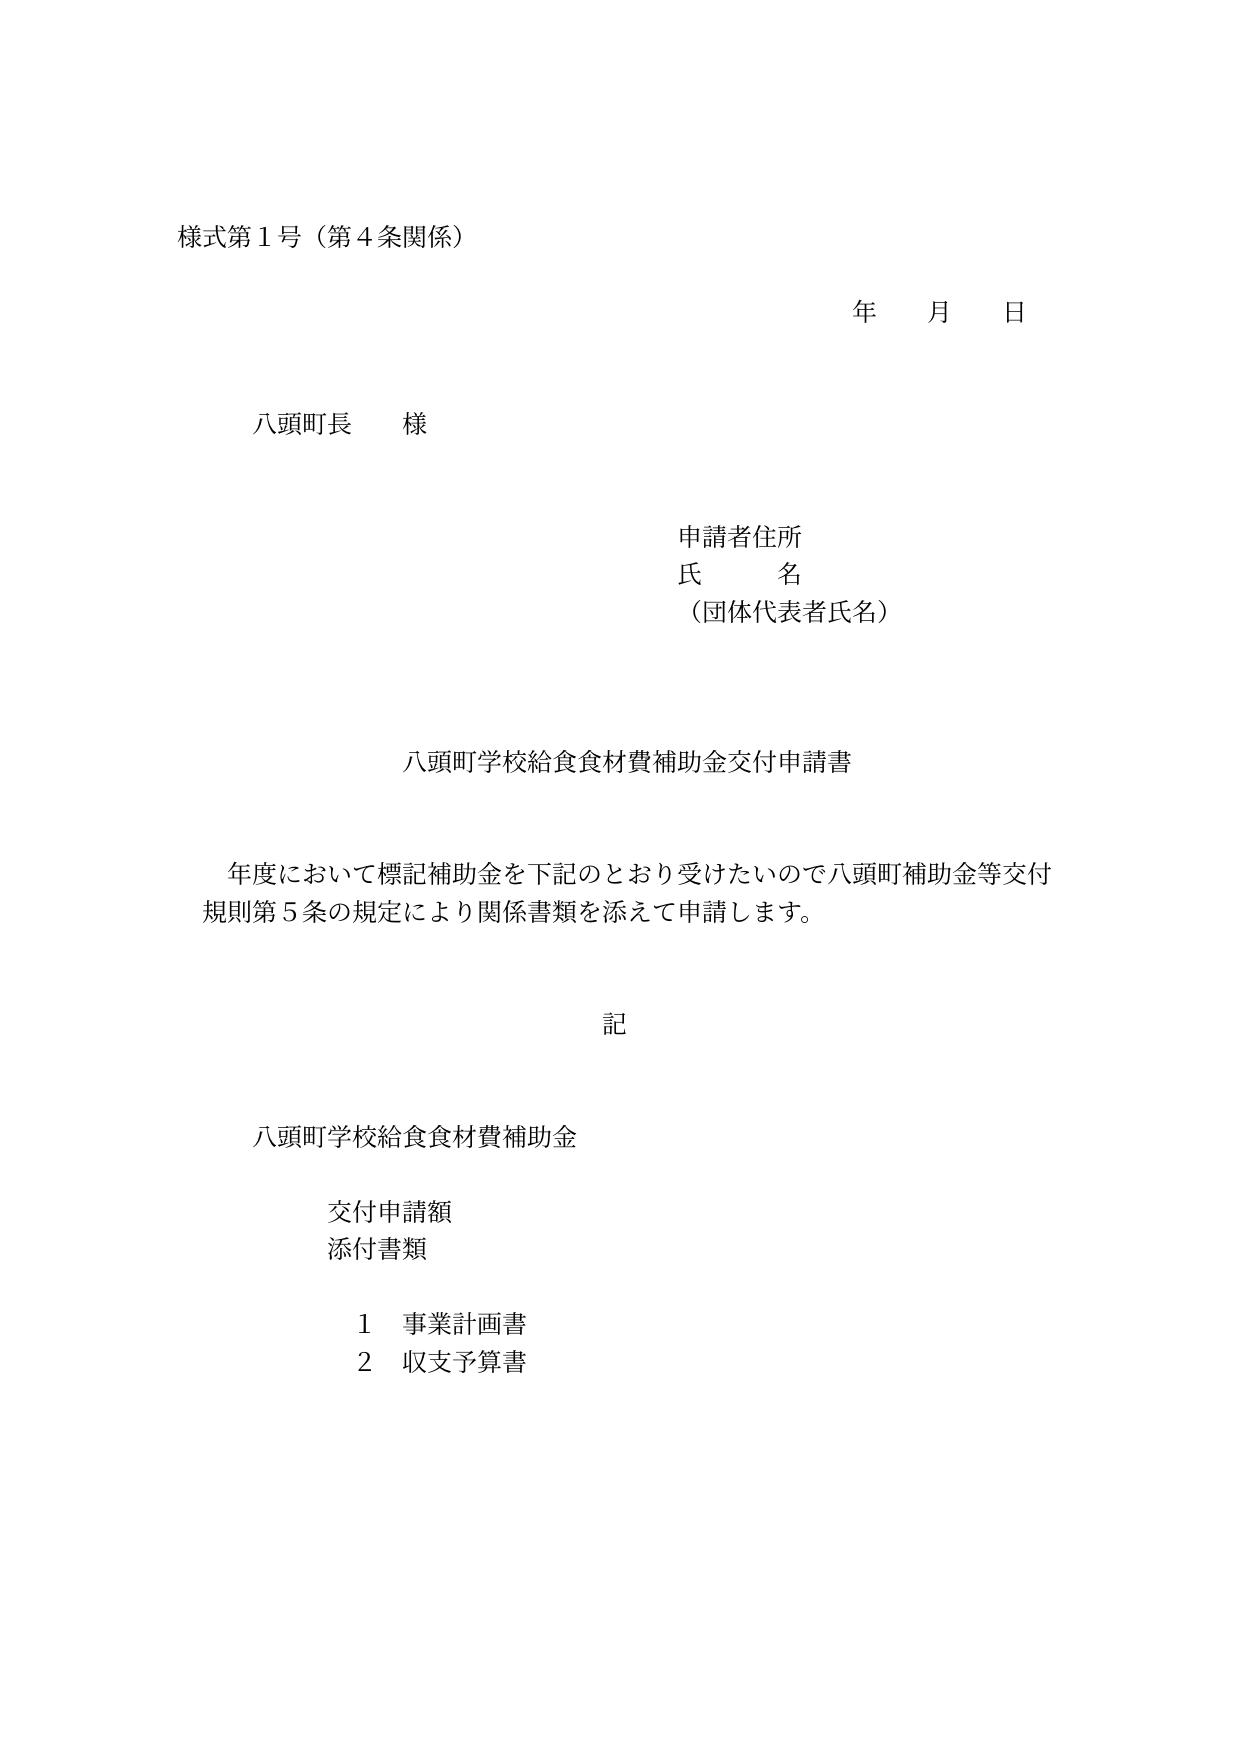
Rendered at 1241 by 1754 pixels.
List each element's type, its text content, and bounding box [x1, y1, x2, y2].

text 添付書類 [177, 1229, 1063, 1267]
text 規則第５条の規定により関係書類を添えて申請します。 [177, 892, 1063, 929]
text 八頭町学校給食食材費補助金 [177, 1117, 1063, 1154]
text １ 事業計画書 [177, 1304, 1063, 1342]
text 記 [177, 1004, 1063, 1042]
text 申請者住所 [177, 517, 1063, 554]
text 様式第１号（第４条関係） [177, 217, 1063, 254]
text 八頭町長 様 [177, 404, 1063, 442]
text 年度において標記補助金を下記のとおり受けたいので八頭町補助金等交付 [177, 854, 1063, 892]
text 氏 名 [177, 554, 1063, 592]
text 年 月 日 [177, 292, 1063, 329]
text ２ 収支予算書 [177, 1342, 1063, 1379]
text （団体代表者氏名） [177, 592, 1063, 629]
text 交付申請額 [177, 1192, 1063, 1229]
text 八頭町学校給食食材費補助金交付申請書 [177, 742, 1063, 779]
